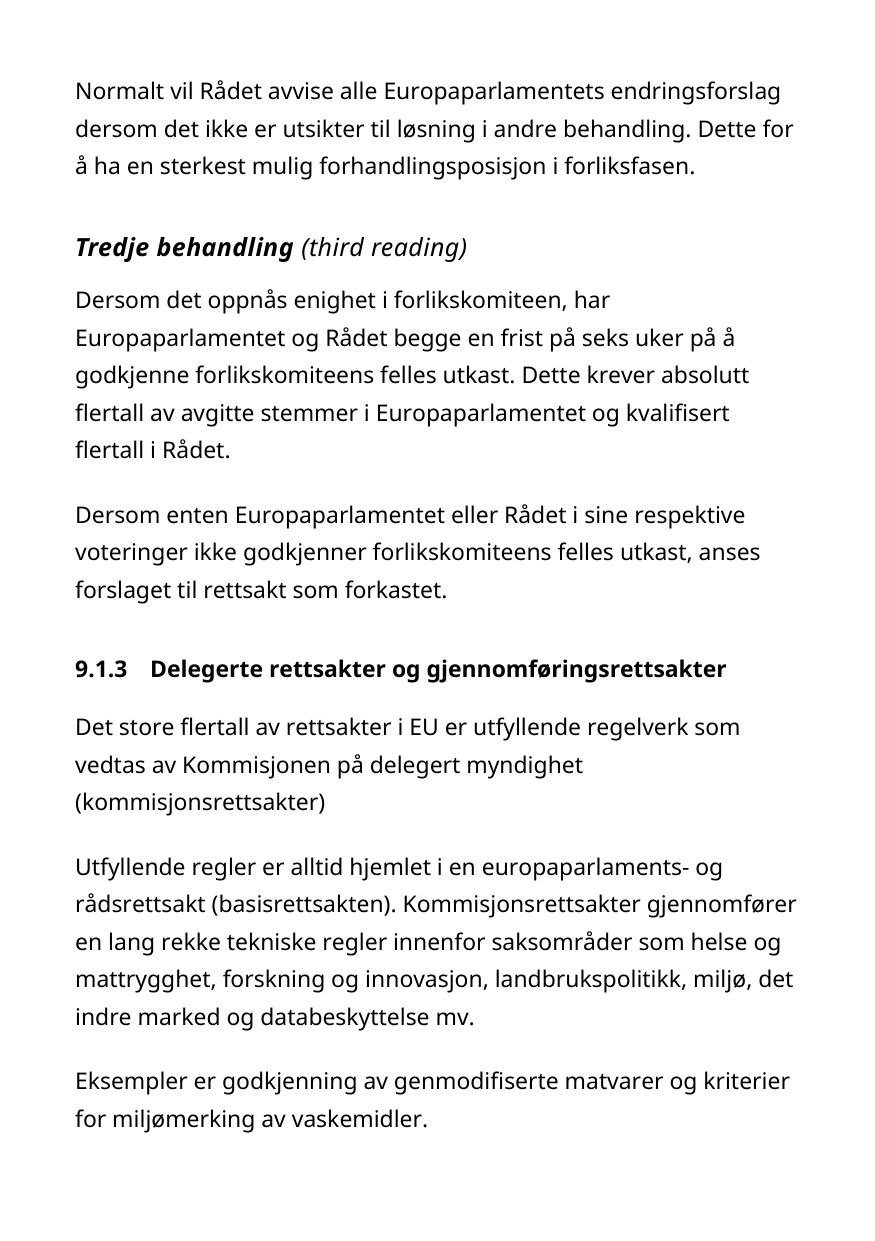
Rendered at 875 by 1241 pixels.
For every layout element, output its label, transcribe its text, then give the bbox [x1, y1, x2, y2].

text Dersom det oppnås enighet i forlikskomiteen, har Europaparlamentet og Rådet begge en frist på seks uker på å godkjenne forlikskomiteens felles utkast. Dette krever absolutt flertall av avgitte stemmer i Europaparlamentet og kvalifisert flertall i Rådet. [75, 284, 799, 465]
text Eksempler er godkjenning av genmodifiserte matvarer og kriterier for miljømerking av vaskemidler. [75, 1065, 799, 1134]
text Tredje behandling (third reading) [75, 229, 799, 263]
text Normalt vil Rådet avvise alle Europaparlamentets endringsforslag dersom det ikke er utsikter til løsning i andre behandling. Dette for å ha en sterkest mulig forhandlingsposisjon i forliksfasen. [75, 75, 799, 181]
text Dersom enten Europaparlamentet eller Rådet i sine respektive voteringer ikke godkjenner forlikskomiteens felles utkast, anses forslaget til rettsakt som forkastet. [75, 499, 799, 605]
text Det store flertall av rettsakter i EU er utfyllende regelverk som vedtas av Kommisjonen på delegert myndighet (kommisjonsrettsakter) [75, 711, 799, 817]
text Utfyllende regler er alltid hjemlet i en europaparlaments- og rådsrettsakt (basisrettsakten). Kommisjonsrettsakter gjennomfører en lang rekke tekniske regler innenfor saksområder som helse og mattrygghet, forskning og innovasjon, landbrukspolitikk, miljø, det indre marked og databeskyttelse mv. [75, 851, 799, 1032]
subtitle Delegerte rettsakter og gjennomføringsrettsakter [75, 653, 799, 684]
